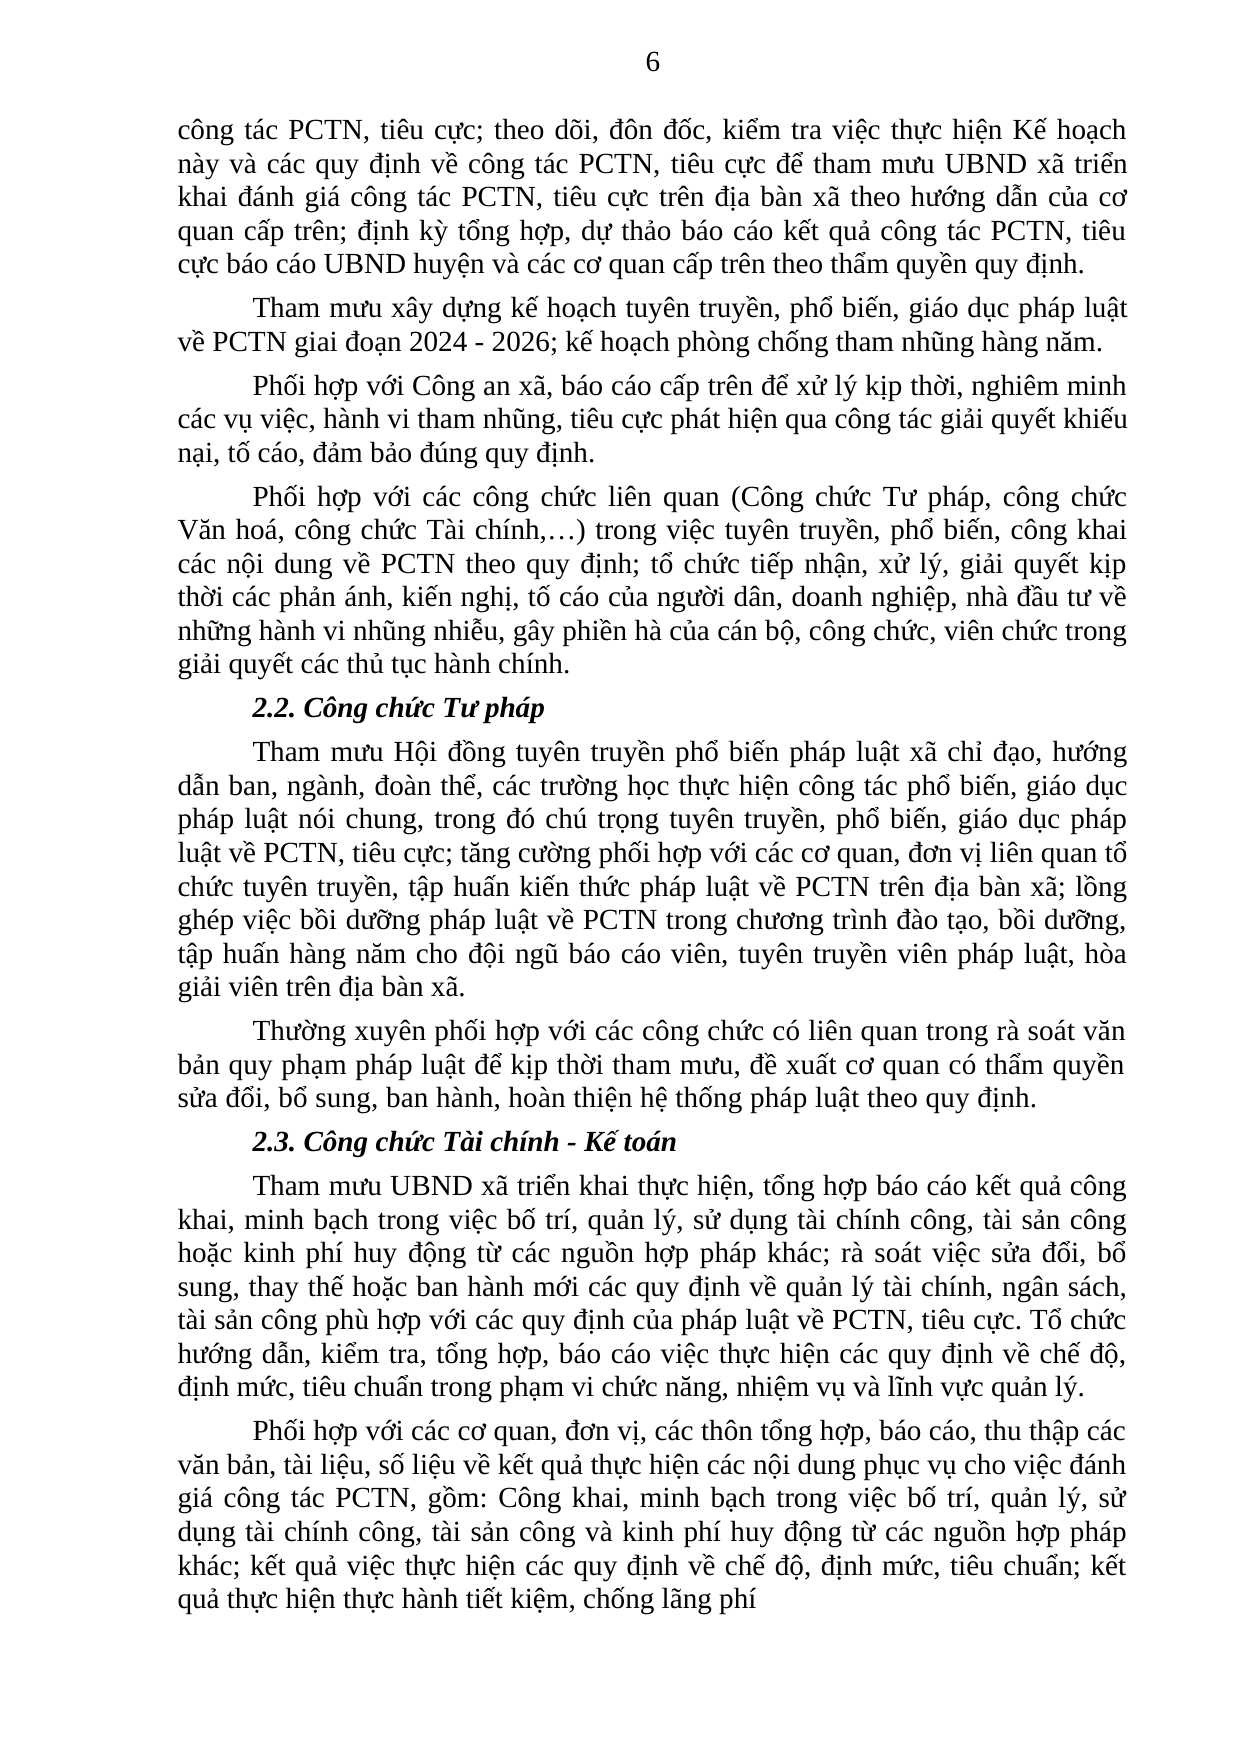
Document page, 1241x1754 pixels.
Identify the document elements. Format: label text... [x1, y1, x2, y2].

text Phối hợp với các cơ quan, đơn vị, các thôn tổng hợp, báo cáo, thu thập các văn bản, tài liệu, số liệu về kết quả thực hiện các nội dung phục vụ cho việc đánh giá công tác PCTN, gồm: Công khai, minh bạch trong việc bố trí, quản lý, sử dụng tài chính công, tài sản công và kinh phí huy động từ các nguồn hợp pháp khác; kết quả việc thực hiện các quy định về chế độ, định mức, tiêu chuẩn; kết quả thực hiện thực hành tiết kiệm, chống lãng phí [177, 1413, 1128, 1615]
text 2.2. Công chức Tư pháp [177, 691, 1128, 724]
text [177, 112, 1128, 280]
text Phối hợp với Công an xã, báo cáo cấp trên để xử lý kịp thời, nghiêm minh các vụ việc, hành vi tham nhũng, tiêu cực phát hiện qua công tác giải quyết khiếu nại, tố cáo, đảm bảo đúng quy định. [177, 368, 1128, 468]
text Thường xuyên phối hợp với các công chức có liên quan trong rà soát văn bản quy phạm pháp luật để kịp thời tham mưu, đề xuất cơ quan có thẩm quyền sửa đổi, bổ sung, ban hành, hoàn thiện hệ thống pháp luật theo quy định. [177, 1013, 1128, 1114]
text Tham mưu xây dựng kế hoạch tuyên truyền, phổ biến, giáo dục pháp luật về PCTN giai đoạn 2024 - 2026; kế hoạch phòng chống tham nhũng hàng năm. [177, 290, 1128, 357]
text Phối hợp với các công chức liên quan (Công chức Tư pháp, công chức Văn hoá, công chức Tài chính,…) trong việc tuyên truyền, phổ biến, công khai các nội dung về PCTN theo quy định; tổ chức tiếp nhận, xử lý, giải quyết kịp thời các phản ánh, kiến nghị, tố cáo của người dân, doanh nghiệp, nhà đầu tư về những hành vi nhũng nhiễu, gây phiền hà của cán bộ, công chức, viên chức trong giải quyết các thủ tục hành chính. [177, 479, 1128, 680]
text Tham mưu UBND xã triển khai thực hiện, tổng hợp báo cáo kết quả công khai, minh bạch trong việc bố trí, quản lý, sử dụng tài chính công, tài sản công hoặc kinh phí huy động từ các nguồn hợp pháp khác; rà soát việc sửa đổi, bổ sung, thay thế hoặc ban hành mới các quy định về quản lý tài chính, ngân sách, tài sản công phù hợp với các quy định của pháp luật về PCTN, tiêu cực. Tổ chức hướng dẫn, kiểm tra, tổng hợp, báo cáo việc thực hiện các quy định về chế độ, định mức, tiêu chuẩn trong phạm vi chức năng, nhiệm vụ và lĩnh vực quản lý. [177, 1168, 1128, 1403]
text Tham mưu Hội đồng tuyên truyền phổ biến pháp luật xã chỉ đạo, hướng dẫn ban, ngành, đoàn thể, các trường học thực hiện công tác phổ biến, giáo dục pháp luật nói chung, trong đó chú trọng tuyên truyền, phổ biến, giáo dục pháp luật về PCTN, tiêu cực; tăng cường phối hợp với các cơ quan, đơn vị liên quan tổ chức tuyên truyền, tập huấn kiến thức pháp luật về PCTN trên địa bàn xã; lồng ghép việc bồi dưỡng pháp luật về PCTN trong chương trình đào tạo, bồi dưỡng, tập huấn hàng năm cho đội ngũ báo cáo viên, tuyên truyền viên pháp luật, hòa giải viên trên địa bàn xã. [177, 734, 1128, 1003]
text 2.3. Công chức Tài chính - Kế toán [177, 1124, 1128, 1158]
